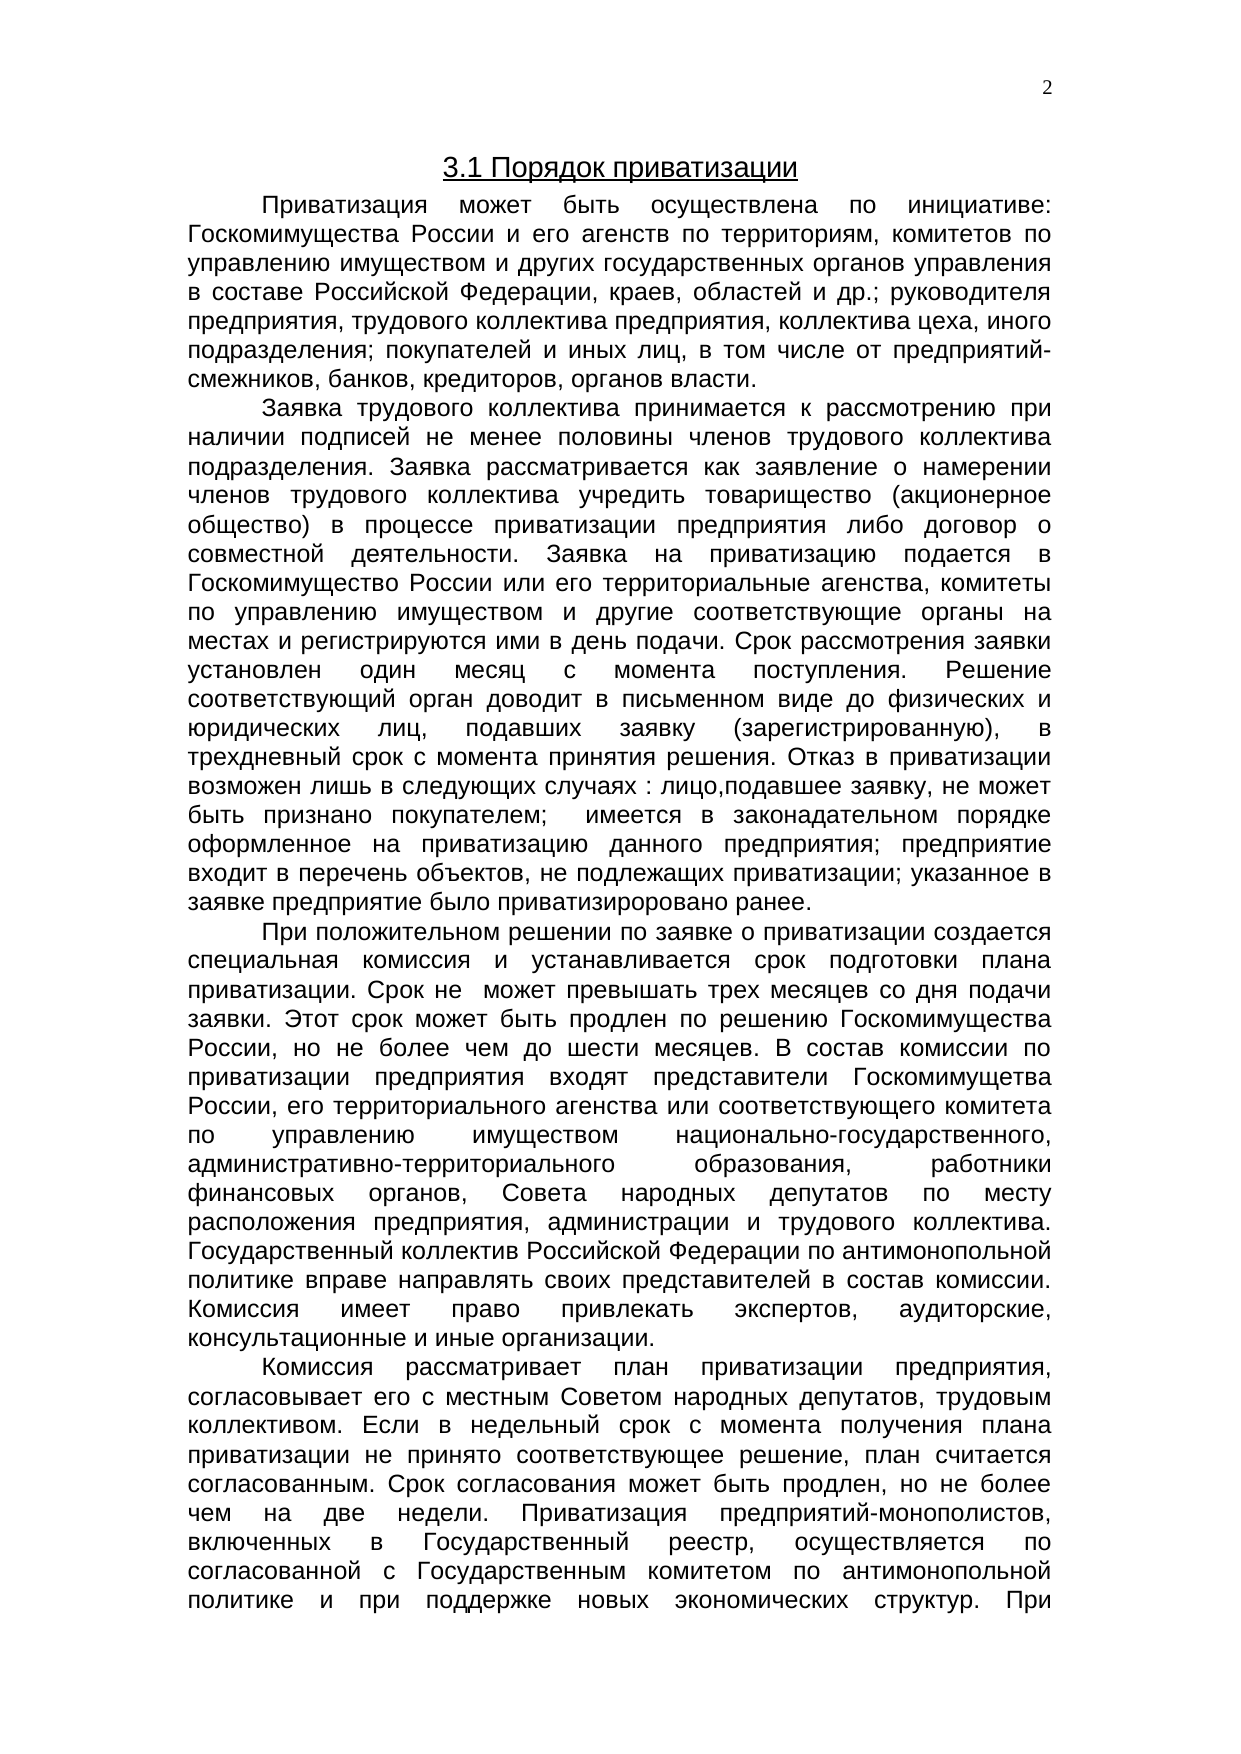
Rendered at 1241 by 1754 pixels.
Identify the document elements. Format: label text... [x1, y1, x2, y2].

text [187, 1352, 1053, 1614]
text При положительном решении по заявке о приватизации создается специальная комиссия и устанавливается срок подготовки плана приватизации. Срок не может превышать трех месяцев со дня подачи заявки. Этот срок может быть продлен по решению Госкомимущества России, но не более чем до шести месяцев. В состав комиссии по приватизации предприятия входят представители Госкомимущетва России, его территориального агенства или соответствующего комитета по управлению имуществом национально-государственного, административно-территориального образования, работники финансовых органов, Совета народных депутатов по месту расположения предприятия, администрации и трудового коллектива. Государственный коллектив Российской Федерации по антимонопольной политике вправе направлять своих представителей в состав комиссии. Комиссия имеет право привлекать экспертов, аудиторские, консультационные и иные организации. [187, 916, 1053, 1352]
text Заявка трудового коллектива принимается к рассмотрению при наличии подписей не менее половины членов трудового коллектива подразделения. Заявка рассматривается как заявление о намерении членов трудового коллектива учредить товарищество (акционерное общество) в процессе приватизации предприятия либо договор о совместной деятельности. Заявка на приватизацию подается в Госкомимущество России или его территориальные агенства, комитеты по управлению имуществом и другие соответствующие органы на местах и регистрируются ими в день подачи. Срок рассмотрения заявки установлен один месяц с момента поступления. Решение соответствующий орган доводит в письменном виде до физических и юридических лиц, подавших заявку (зарегистрированную), в трехдневный срок с момента принятия решения. Отказ в приватизации возможен лишь в следующих случаях : лицо,подавшее заявку, не может быть признано покупателем; имеется в законадательном порядке оформленное на приватизацию данного предприятия; предприятие входит в перечень объектов, не подлежащих приватизации; указанное в заявке предприятие было приватизироровано ранее. [187, 393, 1053, 916]
text Приватизация может быть осуществлена по инициативе: Госкомимущества России и его агенств по территориям, комитетов по управлению имуществом и других государственных органов управления в составе Российской Федерации, краев, областей и др.; руководителя предприятия, трудового коллектива предприятия, коллектива цеха, иного подразделения; покупателей и иных лиц, в том числе от предприятий-смежников, банков, кредиторов, органов власти. [187, 190, 1053, 393]
subtitle 3.1 Порядок приватизации [187, 150, 1053, 183]
